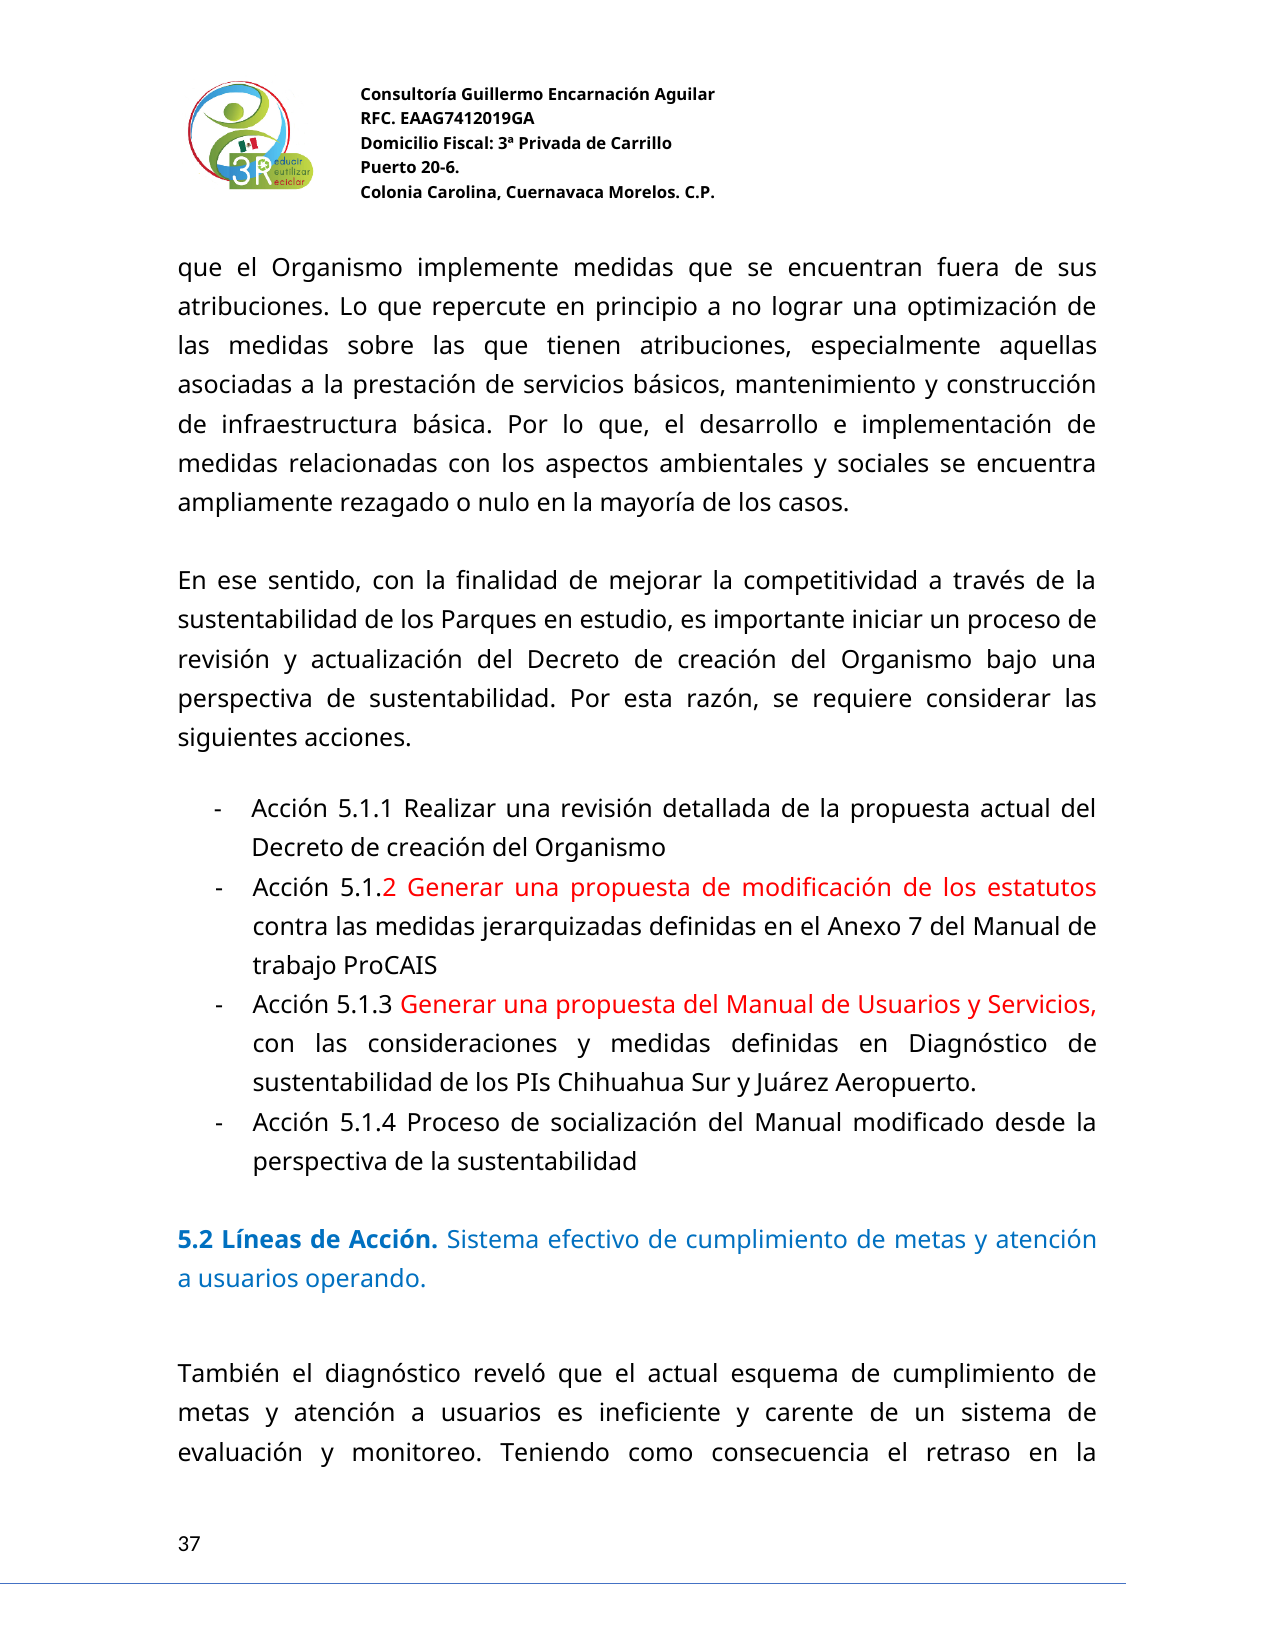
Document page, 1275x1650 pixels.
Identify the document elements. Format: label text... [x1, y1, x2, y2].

list Acción 5.1.4 Proceso de socialización del Manual modificado desde la perspectiva de la sustentabilidad [215, 1104, 1098, 1177]
text En ese sentido, con la finalidad de mejorar la competitividad a través de la sustentabilidad de los Parques en estudio, es importante iniciar un proceso de revisión y actualización del Decreto de creación del Organismo bajo una perspectiva de sustentabilidad. Por esta razón, se requiere considerar las siguientes acciones. [177, 563, 1098, 754]
list Acción 5.1.2 Generar una propuesta de modificación de los estatutos contra las medidas jerarquizadas definidas en el Anexo 7 del Manual de trabajo ProCAIS [215, 869, 1098, 982]
text 5.2 Líneas de Acción. Sistema efectivo de cumplimiento de metas y atención a usuarios operando. [177, 1222, 1098, 1295]
list Acción 5.1.1 Realizar una revisión detallada de la propuesta actual del Decreto de creación del Organismo [213, 791, 1098, 864]
list Acción 5.1.3 Generar una propuesta del Manual de Usuarios y Servicios, con las consideraciones y medidas definidas en Diagnóstico de sustentabilidad de los PIs Chihuahua Sur y Juárez Aeropuerto. [215, 987, 1098, 1099]
picture [177, 75, 316, 193]
